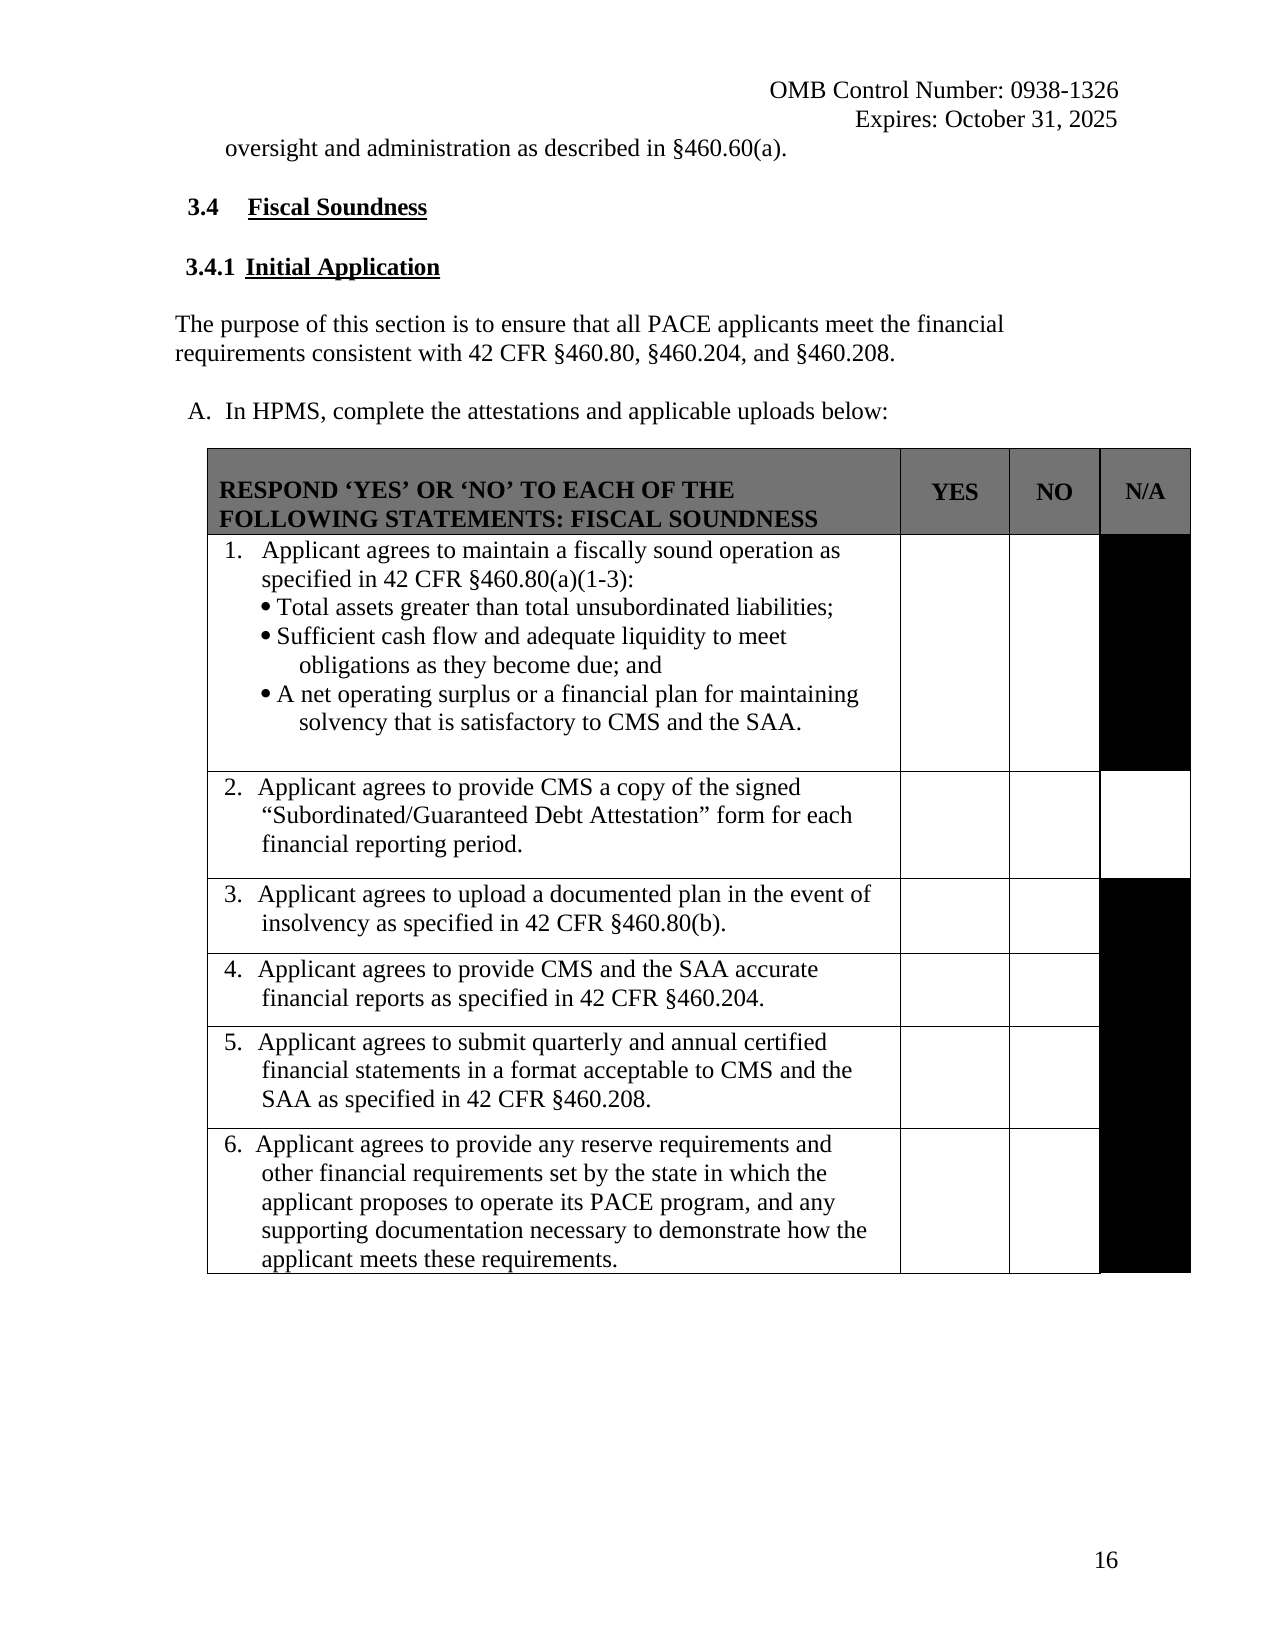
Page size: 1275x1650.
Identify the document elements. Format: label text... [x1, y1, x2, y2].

table_cell [1010, 772, 1099, 878]
table_cell 6. Applicant agrees to provide any reserve requirements and other financial requirements set by the state in which the applicant proposes to operate its PACE program, and any supporting documentation necessary to demonstrate how the applicant meets these requirements. [208, 1129, 900, 1273]
table_cell [1010, 879, 1099, 953]
table_header YES [901, 449, 1009, 534]
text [225, 133, 1091, 162]
table_cell [1010, 954, 1099, 1026]
subtitle Fiscal Soundness [187, 192, 1231, 221]
table_cell [1101, 1128, 1190, 1273]
table_cell 2. Applicant agrees to provide CMS a copy of the signed “Subordinated/Guaranteed Debt Attestation” form for each financial reporting period. [208, 772, 900, 878]
table_cell [901, 879, 1009, 953]
table_cell [901, 772, 1009, 878]
table_cell [1010, 1129, 1099, 1273]
table_cell 5. Applicant agrees to submit quarterly and annual certified financial statements in a format acceptable to CMS and the SAA as specified in 42 CFR §460.208. [208, 1027, 900, 1128]
table_cell 4. Applicant agrees to provide CMS and the SAA accurate financial reports as specified in 42 CFR §460.204. [208, 954, 900, 1026]
table_cell [901, 1129, 1009, 1273]
table_cell [1010, 535, 1099, 771]
table_header NO [1010, 449, 1099, 534]
table_cell [901, 1027, 1009, 1128]
table_cell [901, 954, 1009, 1026]
table_cell 3. Applicant agrees to upload a documented plan in the event of insolvency as specified in 42 CFR §460.80(b). [208, 879, 900, 953]
table_cell [1101, 879, 1190, 1128]
table_header N/A [1101, 449, 1190, 534]
subtitle Initial Application [185, 252, 1231, 280]
table_cell [1101, 535, 1190, 771]
table_cell [1010, 1027, 1099, 1128]
table_header RESPOND ‘YES’ OR ‘NO’ TO EACH OF THE FOLLOWING STATEMENTS: FISCAL SOUNDNESS [208, 449, 900, 534]
list In HPMS, complete the attestations and applicable uploads below: [187, 396, 1231, 425]
table_cell [1101, 771, 1190, 878]
table_cell Applicant agrees to maintain a fiscally sound operation as specified in 42 CFR §460.80(a)(1-3): Total assets greater than total unsubordinated liabilities; Sufficient cash flow and adequate liquidity to meet obligations as they become due; and A net operating surplus or a financial plan for maintaining solvency that is satisfactory to CMS and the SAA. [208, 535, 900, 771]
text The purpose of this section is to ensure that all PACE applicants meet the financial requirements consistent with 42 CFR §460.80, §460.204, and §460.208. [175, 309, 1091, 367]
table_cell [901, 535, 1009, 771]
